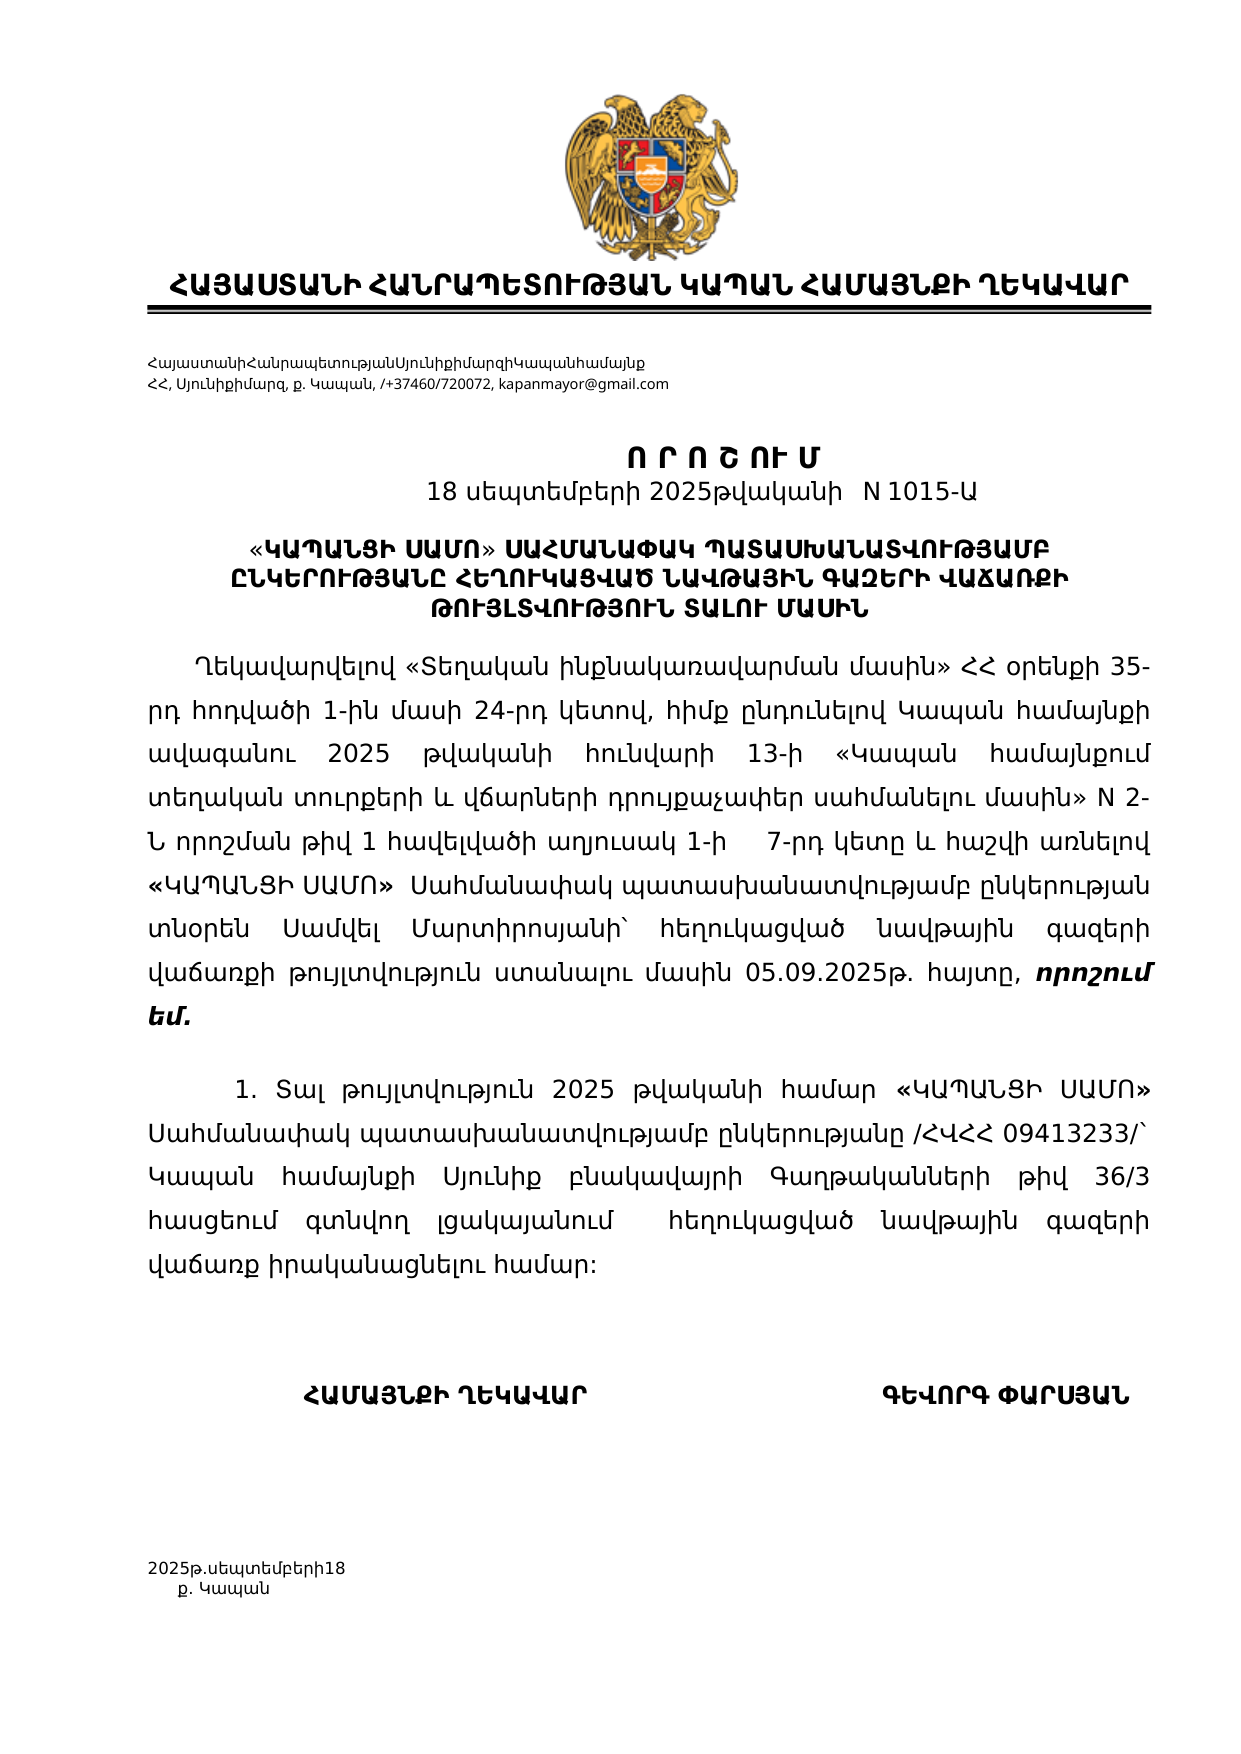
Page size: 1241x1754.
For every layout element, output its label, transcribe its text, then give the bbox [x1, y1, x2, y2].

text Ո Ր Ո Շ ՈՒ Մ 18 սեպտեմբերի 2025թվականի N 1015-Ա [147, 442, 1151, 506]
table_header ՀԱՅԱՍՏԱՆԻ ՀԱՆՐԱՊԵՏՈՒԹՅԱՆ ԿԱՊԱՆ ՀԱՄԱՅՆՔԻ ՂԵԿԱՎԱՐ ՀայաստանիՀանրապետությանՍյունիքիմարզիԿապանհամայնք ՀՀ, Սյունիքիմարզ, ք. Կապան, /+37460/720072, kapanmayor@gmail.com [148, 89, 1151, 305]
text 2025թ.սեպտեմբերի18 ք. Կապան [147, 1559, 1151, 1599]
text 1. Տալ թույլտվություն 2025 թվականի համար «ԿԱՊԱՆՑԻ ՍԱՄՈ» Սահմանափակ պատասխանատվությամբ ընկերությանը /ՀՎՀՀ 09413233/` Կապան համայնքի Սյունիք բնակավայրի Գաղթականների թիվ 36/3 հասցեում գտնվող լցակայանում հեղուկացված նավթային գազերի վաճառք իրականացնելու համար: [147, 1075, 1151, 1279]
text «ԿԱՊԱՆՑԻ ՍԱՄՈ» ՍԱՀՄԱՆԱՓԱԿ ՊԱՏԱՍԽԱՆԱՏՎՈՒԹՅԱՄԲ ԸՆԿԵՐՈՒԹՅԱՆԸ ՀԵՂՈՒԿԱՑՎԱԾ ՆԱՎԹԱՅԻՆ ԳԱԶԵՐԻ ՎԱՃԱՌՔԻ ԹՈՒՅԼՏՎՈՒԹՅՈՒՆ ՏԱԼՈՒ ՄԱՍԻՆ [147, 535, 1151, 623]
text ՀԱՄԱՅՆՔԻ ՂԵԿԱՎԱՐ ԳԵՎՈՐԳ ՓԱՐՍՅԱՆ [147, 1381, 1151, 1410]
text Ղեկավարվելով «Տեղական ինքնակառավարման մասին» ՀՀ օրենքի 35-րդ հոդվածի 1-ին մասի 24-րդ կետով, հիմք ընդունելով Կապան համայնքի ավագանու 2025 թվականի հունվարի 13-ի «Կապան համայնքում տեղական տուրքերի և վճարների դրույքաչափեր սահմանելու մասին» N 2-Ն որոշման թիվ 1 հավելվածի աղյուսակ 1-ի 7-րդ կետը և հաշվի առնելով «ԿԱՊԱՆՑԻ ՍԱՄՈ» Սահմանափակ պատասխանատվությամբ ընկերության տնօրեն Սամվել Մարտիրոսյանի՝ հեղուկացված նավթային գազերի վաճառքի թույլտվություն ստանալու մասին 05.09.2025թ. հայտը, որոշում եմ. [147, 652, 1151, 1031]
picture [559, 88, 740, 261]
table_header ՀԱՅԱՍՏԱՆԻ ՀԱՆՐԱՊԵՏՈՒԹՅԱՆ ԿԱՊԱՆ ՀԱՄԱՅՆՔԻ ՂԵԿԱՎԱՐ ՀայաստանիՀանրապետությանՍյունիքիմարզիԿապանհամայնք ՀՀ, Սյունիքիմարզ, ք. Կապան, /+37460/720072, kapanmayor@gmail.com [148, 314, 1151, 413]
picture [147, 305, 1152, 314]
